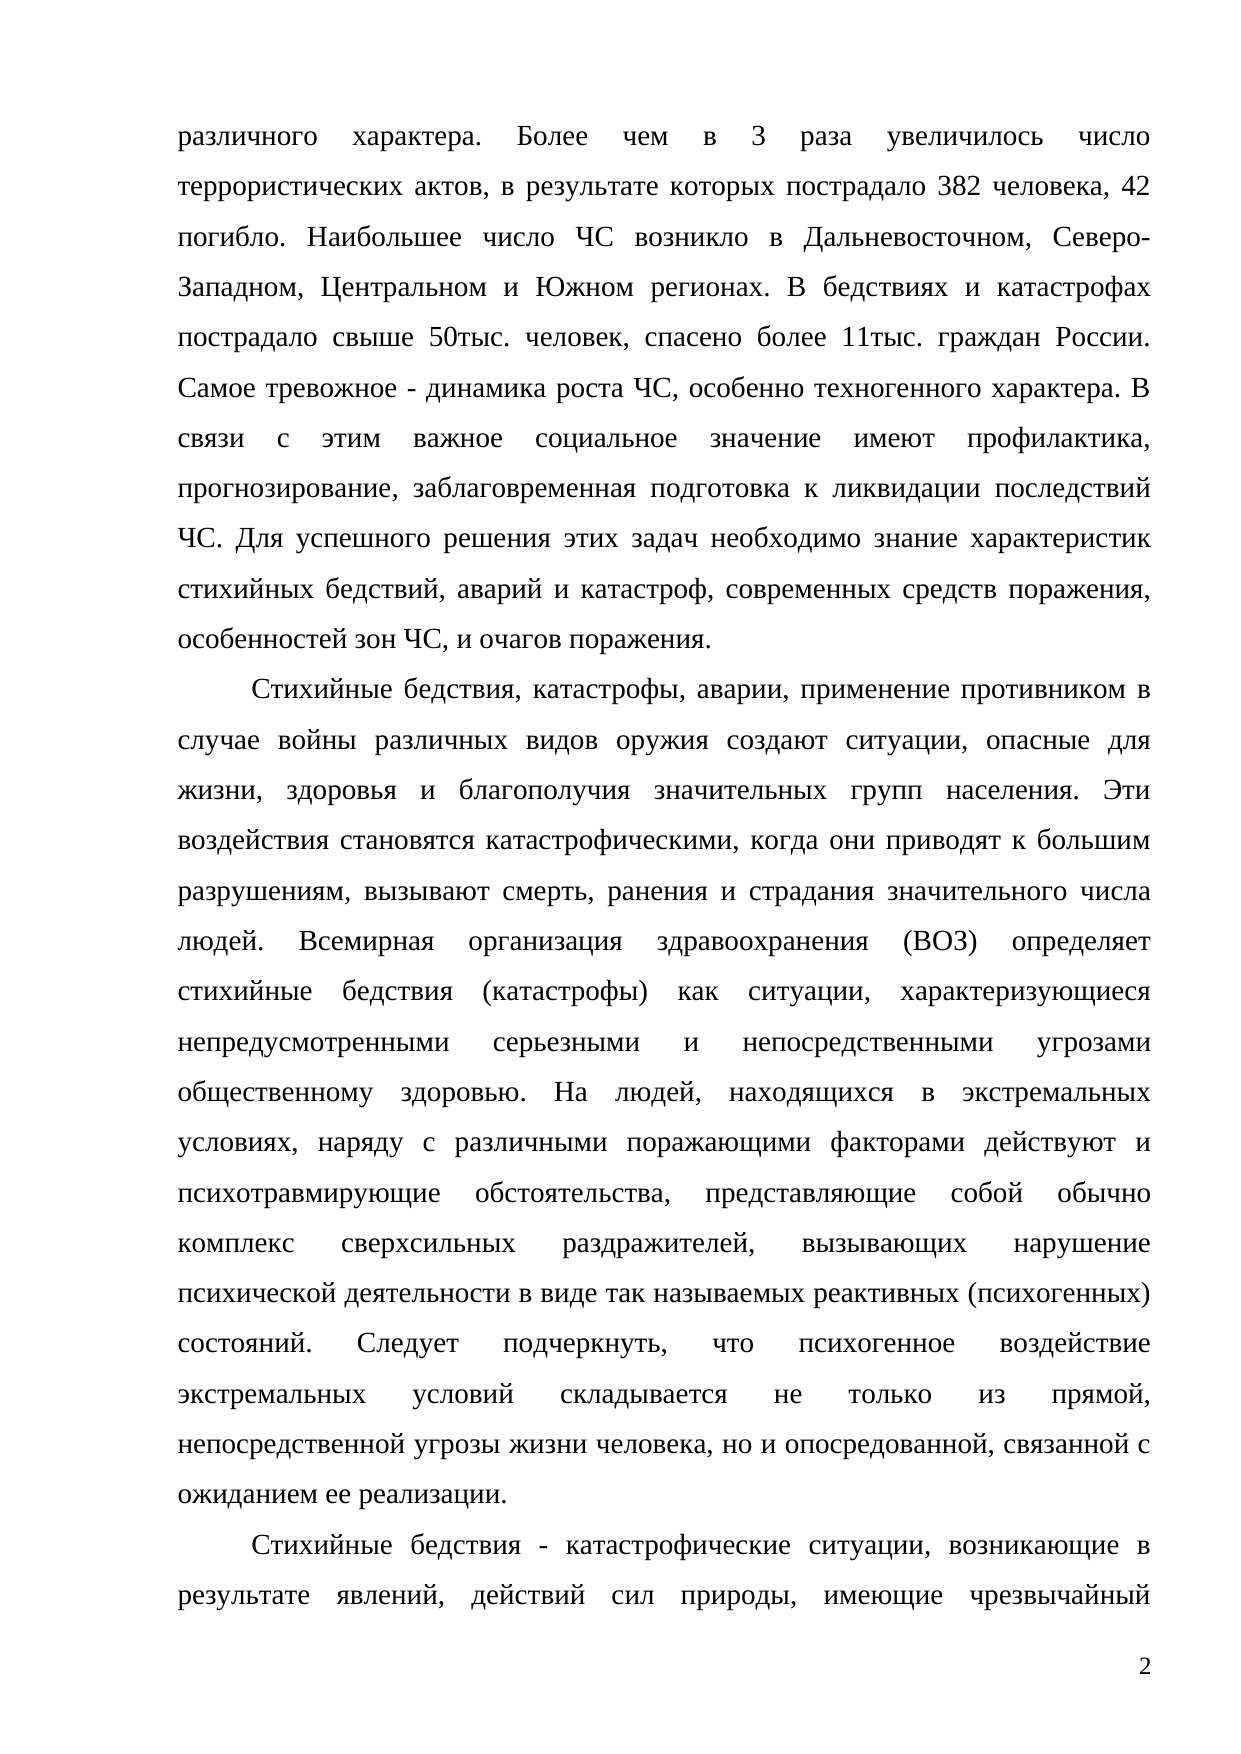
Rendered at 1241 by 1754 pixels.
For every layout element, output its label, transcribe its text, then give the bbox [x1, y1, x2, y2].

text Стихийные бедствия, катастрофы, аварии, применение противником в случае войны различных видов оружия создают ситуации, опасные для жизни, здоровья и благополучия значительных групп населения. Эти воздействия становятся катастрофическими, когда они приводят к большим разрушениям, вызывают смерть, ранения и страдания значительного числа людей. Всемирная организация здравоохранения (ВОЗ) определяет стихийные бедствия (катастрофы) как ситуации, характеризующиеся непредусмотренными серьезными и непосредственными угрозами общественному здоровью. На людей, находящихся в экстремальных условиях, наряду с различными поражающими факторами действуют и психотравмирующие обстоятельства, представляющие собой обычно комплекс сверхсильных раздражителей, вызывающих нарушение психической деятельности в виде так называемых реактивных (психогенных) состояний. Следует подчеркнуть, что психогенное воздействие экстремальных условий складывается не только из прямой, непосредственной угрозы жизни человека, но и опосредованной, связанной с ожиданием ее реализации. [177, 672, 1152, 1510]
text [177, 1527, 1152, 1611]
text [177, 118, 1152, 655]
